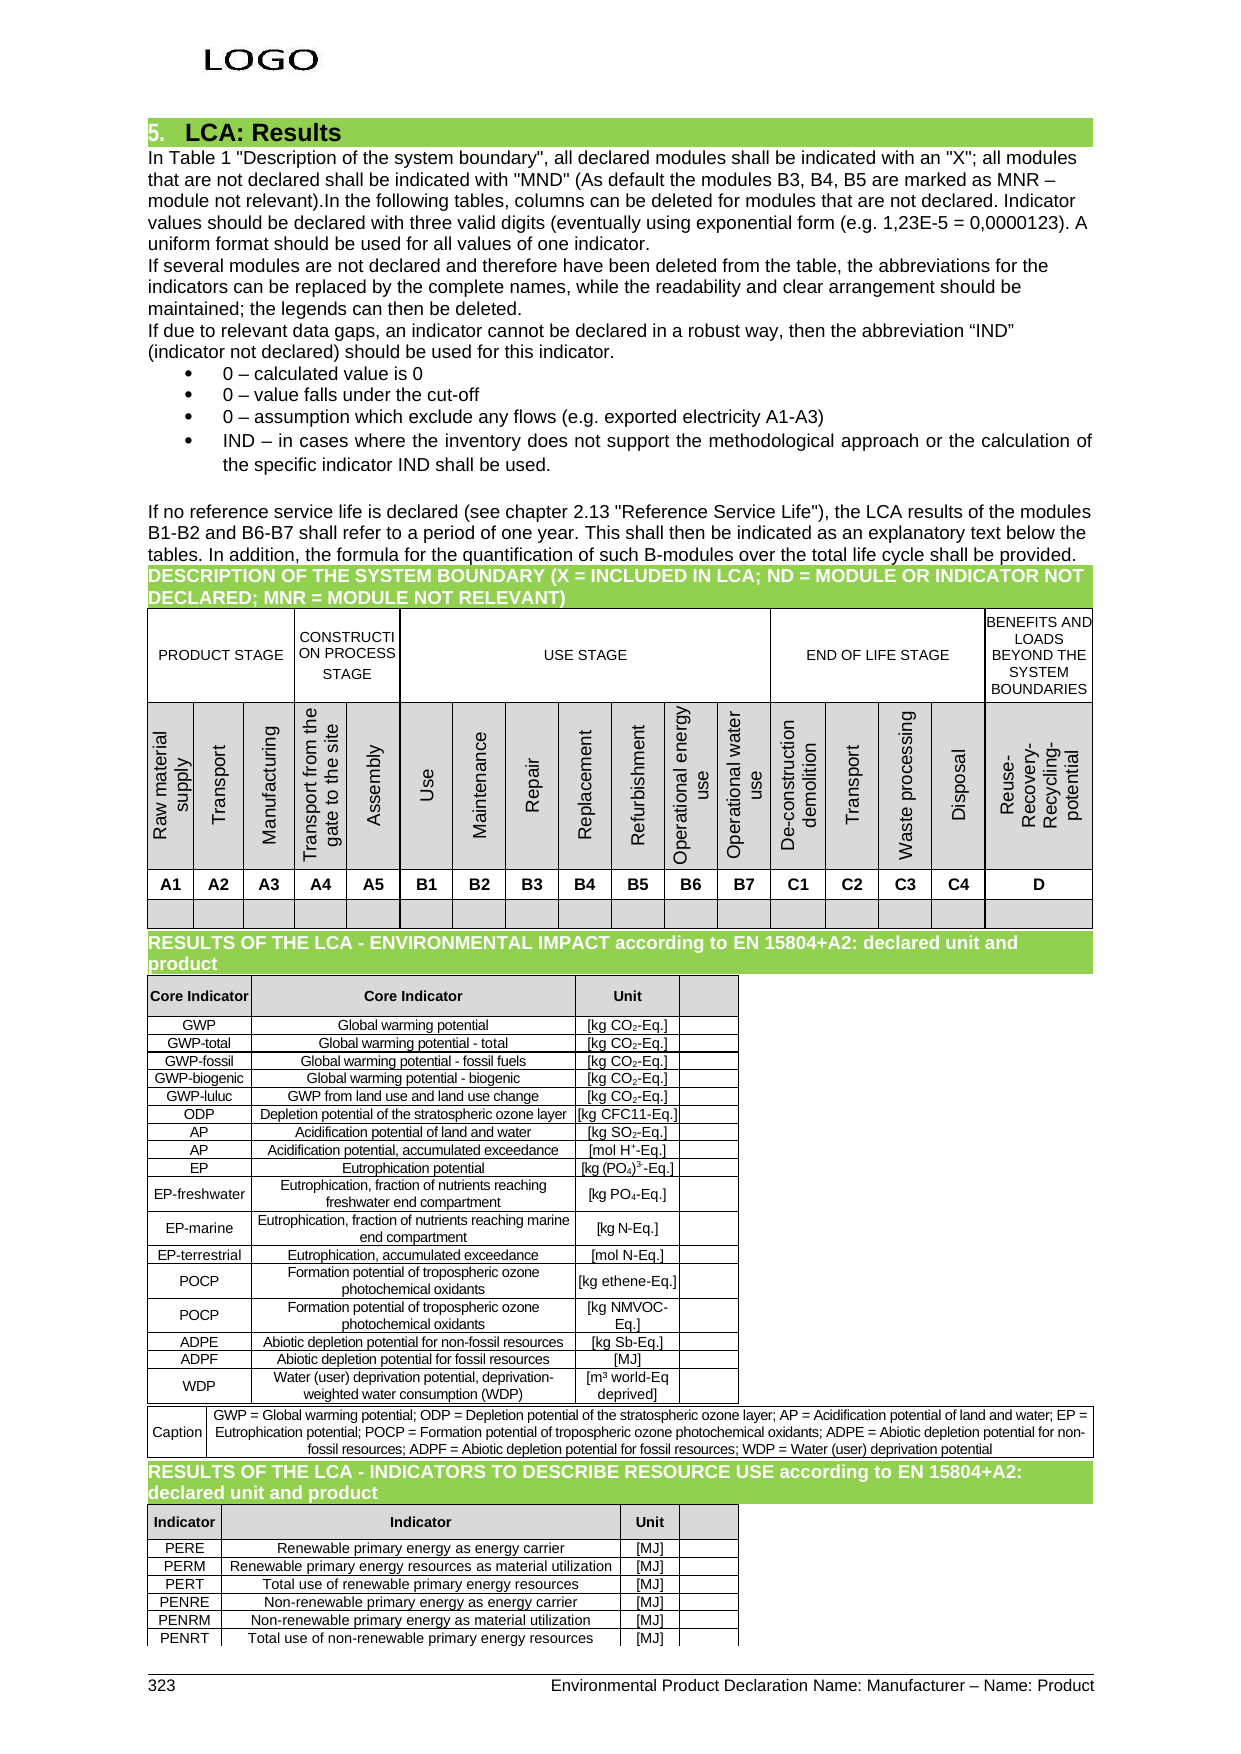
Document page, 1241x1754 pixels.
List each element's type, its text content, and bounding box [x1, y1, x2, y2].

table_cell [879, 900, 931, 928]
table_cell [kg N-Eq.] [576, 1212, 679, 1245]
table_cell [kg (PO4)3--Eq.] [576, 1159, 679, 1176]
table_header USE STAGE [401, 609, 770, 702]
table_cell [680, 1017, 738, 1033]
table_cell PERT [148, 1576, 221, 1593]
table_cell [kg SO2-Eq.] [576, 1124, 679, 1140]
table_header BENEFITS AND LOADS BEYOND THE SYSTEM BOUNDARIES [986, 609, 1092, 702]
table_cell ADPE [148, 1333, 251, 1350]
table_cell Eutrophication potential [252, 1159, 575, 1176]
table_cell [680, 1106, 738, 1123]
table_cell C2 [826, 870, 878, 898]
table_cell Reuse- Recovery- Recycling- potential [986, 703, 1092, 869]
table_cell [MJ] [621, 1594, 679, 1610]
table_cell [kg NMVOC-Eq.] [576, 1299, 679, 1332]
text If several modules are not declared and therefore have been deleted from the table, the abbreviations for the indicators can be replaced by the complete names, while the readability and clear arrangement should be maintained; the legends can then be deleted. [148, 255, 1093, 319]
table_cell [771, 900, 825, 928]
table_cell PENRE [148, 1594, 221, 1610]
table_cell [MJ] [621, 1558, 679, 1575]
table_header Caption [148, 1407, 206, 1457]
table_cell AP [148, 1141, 251, 1158]
table_cell Depletion potential of the stratospheric ozone layer [252, 1106, 575, 1123]
table_header END OF LIFE STAGE [771, 609, 984, 702]
table_cell [680, 1141, 738, 1158]
table_cell [kg CFC11-Eq.] [576, 1106, 679, 1123]
table_cell B3 [506, 870, 558, 898]
table_cell [932, 900, 984, 928]
table_cell [680, 1576, 738, 1593]
table_cell B1 [401, 870, 452, 898]
table_cell [680, 1594, 738, 1610]
table_cell [718, 900, 770, 928]
list 0 – assumption which exclude any flows (e.g. exported electricity A1-A3) [185, 406, 1093, 428]
table_cell [680, 1070, 738, 1087]
table_cell POCP [148, 1299, 251, 1332]
table_cell EP-terrestrial [148, 1246, 251, 1263]
table_cell [680, 1159, 738, 1176]
table_header [680, 976, 738, 1016]
table_cell [kg PO4-Eq.] [576, 1177, 679, 1211]
table_cell Replacement [559, 703, 611, 869]
table_cell [kg CO2-Eq.] [576, 1035, 679, 1051]
table_cell [295, 900, 346, 928]
table_cell [kg ethene-Eq.] [576, 1264, 679, 1298]
text In Table 1 "Description of the system boundary", all declared modules shall be indicated with an "X"; all modules that are not declared shall be indicated with "MND" (As default the modules B3, B4, B5 are marked as MNR – module not relevant).In the following tables, columns can be deleted for modules that are not declared. Indicator values should be declared with three valid digits (eventually using exponential form (e.g. 1,23E-5 = 0,0000123). A uniform format should be used for all values of one indicator. [148, 147, 1093, 255]
table_cell [kg CO2-Eq.] [576, 1070, 679, 1087]
subtitle LCA: Results [148, 118, 1093, 147]
table_cell [680, 1212, 738, 1245]
table_cell Non-renewable primary energy as energy carrier [222, 1594, 620, 1610]
table_cell [680, 1369, 738, 1402]
table_cell [m³ world-Eq deprived] [576, 1369, 679, 1402]
table_cell [244, 900, 294, 928]
table_cell Raw material supply [148, 703, 193, 869]
table_cell Assembly [347, 703, 399, 869]
table_cell Total use of non-renewable primary energy resources [222, 1629, 620, 1646]
list IND – in cases where the inventory does not support the methodological approach or the calculation of the specific indicator IND shall be used. [185, 428, 1093, 476]
table_cell A5 [347, 870, 399, 898]
table_cell Manufacturing [244, 703, 294, 869]
text RESULTS OF THE LCA - ENVIRONMENTAL IMPACT according to EN 15804+A2: declared unit and product [148, 931, 1093, 974]
table_cell [680, 1053, 738, 1069]
table_cell [680, 1088, 738, 1105]
table_cell [148, 900, 193, 928]
table_cell B2 [453, 870, 505, 898]
table_cell B7 [718, 870, 770, 898]
table_cell Operational energy use [665, 703, 717, 869]
table_cell A1 [148, 870, 193, 898]
table_cell [kg Sb-Eq.] [576, 1333, 679, 1350]
table_cell Maintenance [453, 703, 505, 869]
table_header [680, 1505, 738, 1539]
table_cell De-construction demolition [771, 703, 825, 869]
table_header Unit [621, 1505, 679, 1539]
table_cell Global warming potential - total [252, 1035, 575, 1051]
table_cell [MJ] [621, 1576, 679, 1593]
table_cell [kg CO2-Eq.] [576, 1053, 679, 1069]
table_cell [680, 1540, 738, 1557]
table_cell POCP [148, 1264, 251, 1298]
table_cell C3 [879, 870, 931, 898]
table_cell Operational water use [718, 703, 770, 869]
table_cell Global warming potential - fossil fuels [252, 1053, 575, 1069]
list 0 – value falls under the cut-off [185, 384, 1093, 406]
table_cell PENRM [148, 1611, 221, 1628]
table_cell A3 [244, 870, 294, 898]
table_cell Water (user) deprivation potential, deprivation-weighted water consumption (WDP) [252, 1369, 575, 1402]
table_cell [453, 900, 505, 928]
table_cell [MJ] [621, 1540, 679, 1557]
table_cell Formation potential of tropospheric ozone photochemical oxidants [252, 1299, 575, 1332]
table_cell GWP-luluc [148, 1088, 251, 1105]
table_cell GWP from land use and land use change [252, 1088, 575, 1105]
table_cell GWP-fossil [148, 1053, 251, 1069]
table_cell B5 [612, 870, 664, 898]
table_header PRODUCT STAGE [148, 609, 294, 702]
table_cell [MJ] [621, 1629, 679, 1646]
table_cell Eutrophication, accumulated exceedance [252, 1246, 575, 1263]
table_cell [kg CO2-Eq.] [576, 1088, 679, 1105]
table_cell Acidification potential of land and water [252, 1124, 575, 1140]
table_cell Eutrophication, fraction of nutrients reaching freshwater end compartment [252, 1177, 575, 1211]
table_cell Renewable primary energy resources as material utilization [222, 1558, 620, 1575]
table_cell Transport [194, 703, 243, 869]
table_cell Global warming potential [252, 1017, 575, 1033]
table_cell EP-marine [148, 1212, 251, 1245]
table_cell EP-freshwater [148, 1177, 251, 1211]
table_cell Refurbishment [612, 703, 664, 869]
table_cell Use [401, 703, 452, 869]
table_cell Repair [506, 703, 558, 869]
table_cell EP [148, 1159, 251, 1176]
table_cell B4 [559, 870, 611, 898]
table_cell GWP-biogenic [148, 1070, 251, 1087]
list 0 – calculated value is 0 [185, 363, 1093, 384]
table_cell [559, 900, 611, 928]
table_cell D [986, 870, 1092, 898]
table_cell C1 [771, 870, 825, 898]
table_cell Abiotic depletion potential for non-fossil resources [252, 1333, 575, 1350]
table_cell [986, 900, 1092, 928]
table_cell A4 [295, 870, 346, 898]
table_cell [kg CO2-Eq.] [576, 1017, 679, 1033]
table_cell [506, 900, 558, 928]
table_cell [680, 1035, 738, 1051]
table_cell [665, 900, 717, 928]
table_cell GWP-total [148, 1035, 251, 1051]
table_cell WDP [148, 1369, 251, 1402]
table_cell Non-renewable primary energy as material utilization [222, 1611, 620, 1628]
table_cell [mol N-Eq.] [576, 1246, 679, 1263]
table_cell C4 [932, 870, 984, 898]
table_cell [680, 1177, 738, 1211]
text If due to relevant data gaps, an indicator cannot be declared in a robust way, then the abbreviation “IND” (indicator not declared) should be used for this indicator. [148, 319, 1093, 363]
table_cell GWP [148, 1017, 251, 1033]
table_cell [680, 1333, 738, 1350]
table_cell Disposal [932, 703, 984, 869]
table_cell PERM [148, 1558, 221, 1575]
table_cell B6 [665, 870, 717, 898]
table_header GWP = Global warming potential; ODP = Depletion potential of the stratospheric ozone layer; AP = Acidification potential of land and water; EP = Eutrophication potential; POCP = Formation potential of tropospheric ozone photochemical oxidants; ADPE = Abiotic depletion potential for non-fossil resources; ADPF = Abiotic depletion potential for fossil resources; WDP = Water (user) deprivation potential [207, 1407, 1093, 1457]
table_cell [mol H+-Eq.] [576, 1141, 679, 1158]
table_cell Total use of renewable primary energy resources [222, 1576, 620, 1593]
table_cell [680, 1124, 738, 1140]
table_header Core Indicator [148, 976, 251, 1016]
table_cell AP [148, 1124, 251, 1140]
table_cell [680, 1629, 738, 1646]
table_cell Eutrophication, fraction of nutrients reaching marine end compartment [252, 1212, 575, 1245]
table_cell Abiotic depletion potential for fossil resources [252, 1351, 575, 1368]
table_header Unit [576, 976, 679, 1016]
table_cell [612, 900, 664, 928]
table_cell Formation potential of tropospheric ozone photochemical oxidants [252, 1264, 575, 1298]
table_cell Transport [826, 703, 878, 869]
table_cell [680, 1299, 738, 1332]
table_cell Global warming potential - biogenic [252, 1070, 575, 1087]
table_header Indicator [148, 1505, 221, 1539]
table_cell A2 [194, 870, 243, 898]
table_header Indicator [222, 1505, 620, 1539]
table_cell [401, 900, 452, 928]
table_cell [347, 900, 399, 928]
table_cell PENRT [148, 1629, 221, 1646]
table_header Core Indicator [252, 976, 575, 1016]
picture [148, 16, 623, 105]
text If no reference service life is declared (see chapter 2.13 "Reference Service Life"), the LCA results of the modules B1-B2 and B6-B7 shall refer to a period of one year. This shall then be indicated as an explanatory text below the tables. In addition, the formula for the quantification of such B-modules over the total life cycle shall be provided. [148, 501, 1093, 565]
table_cell Waste processing [879, 703, 931, 869]
text RESULTS OF THE LCA - INDICATORS TO DESCRIBE RESOURCE USE according to EN 15804+A2: declared unit and product [148, 1461, 1093, 1504]
table_cell [680, 1246, 738, 1263]
table_cell [680, 1264, 738, 1298]
table_header CONSTRUCTION PROCESS STAGE [295, 609, 399, 702]
table_cell Renewable primary energy as energy carrier [222, 1540, 620, 1557]
table_cell ADPF [148, 1351, 251, 1368]
text DESCRIPTION OF THE SYSTEM BOUNDARY (X = INCLUDED IN LCA; ND = MODULE OR INDICATOR NOT DECLARED; MNR = MODULE NOT RELEVANT) [148, 565, 1093, 608]
table_cell [194, 900, 243, 928]
table_cell [680, 1351, 738, 1368]
table_cell [MJ] [576, 1351, 679, 1368]
table_cell PERE [148, 1540, 221, 1557]
table_cell Transport from the gate to the site [295, 703, 346, 869]
table_cell [826, 900, 878, 928]
table_cell [680, 1611, 738, 1628]
table_cell ODP [148, 1106, 251, 1123]
table_cell [680, 1558, 738, 1575]
table_cell [MJ] [621, 1611, 679, 1628]
table_cell Acidification potential, accumulated exceedance [252, 1141, 575, 1158]
